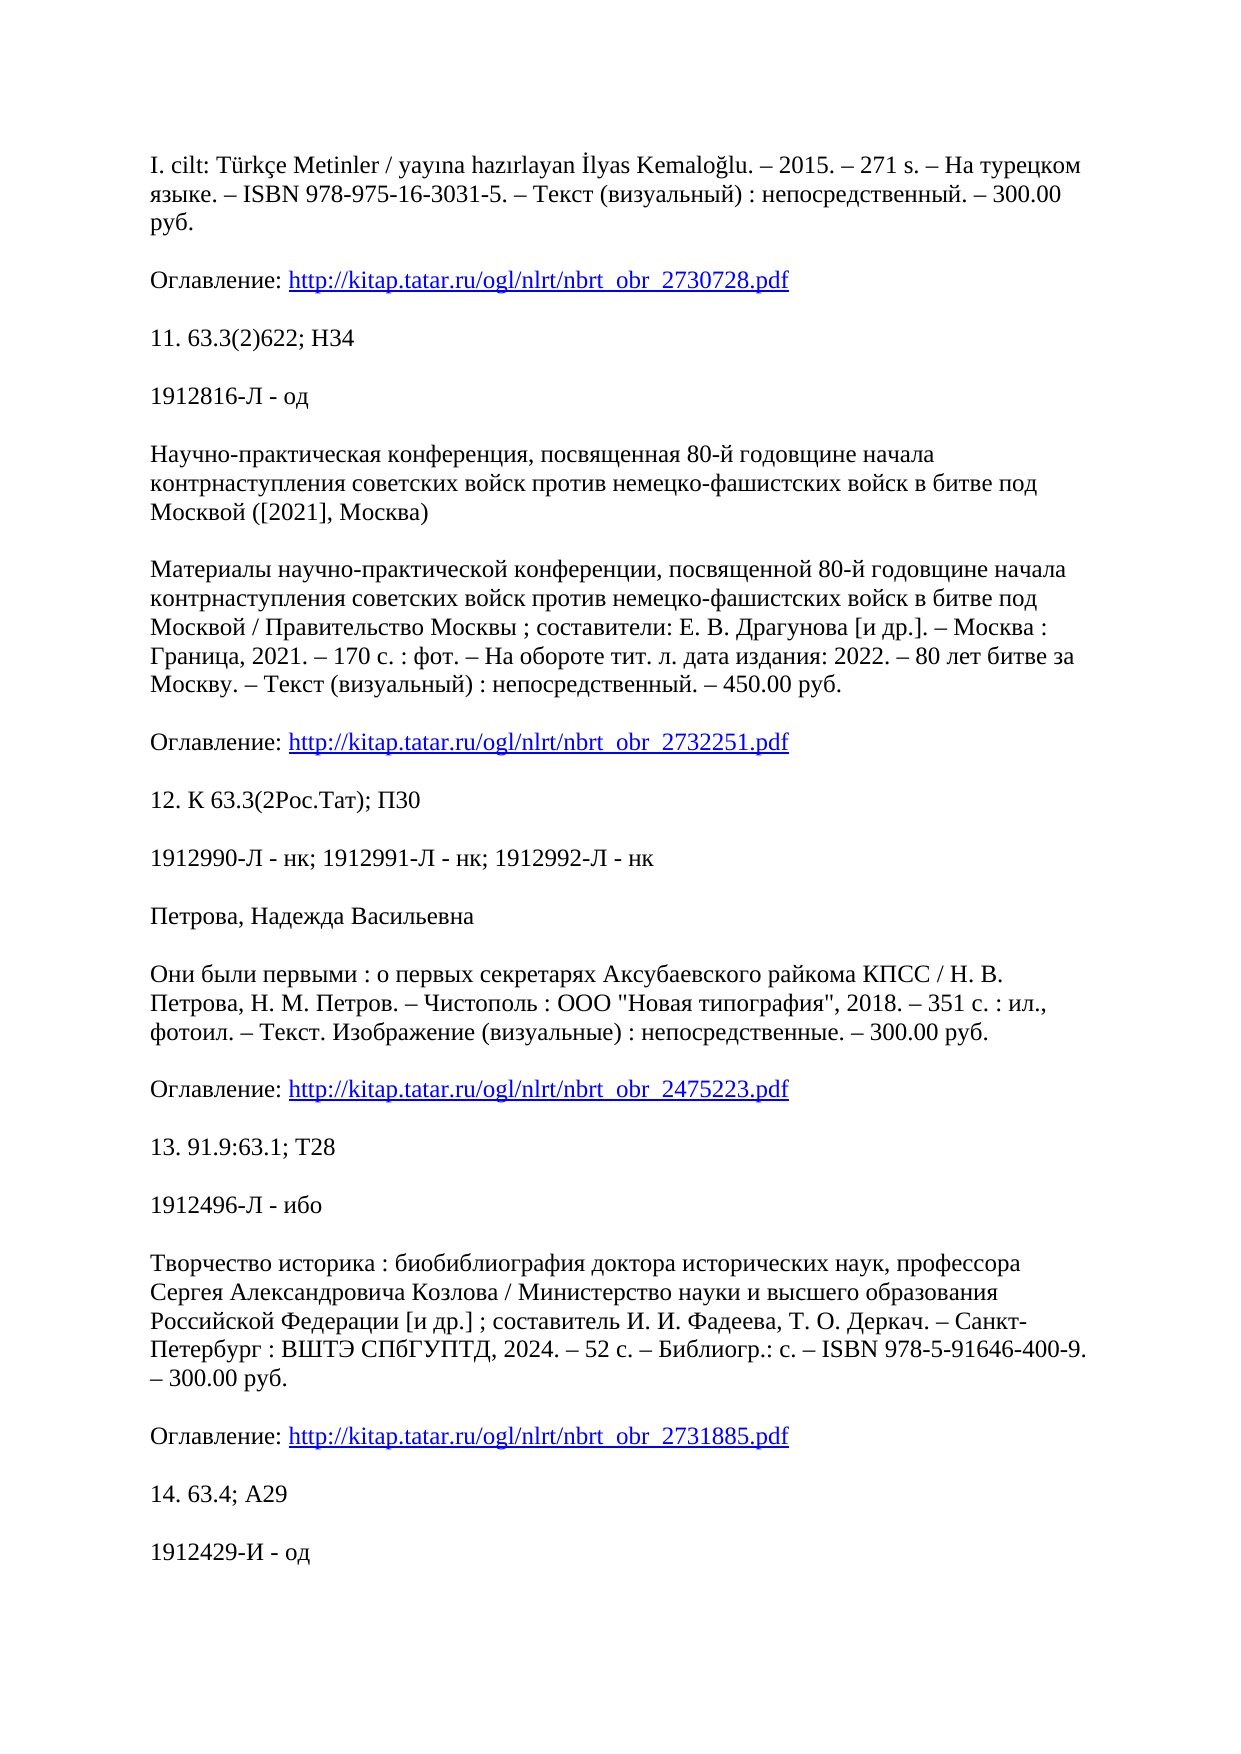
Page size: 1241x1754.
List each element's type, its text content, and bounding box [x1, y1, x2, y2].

text Оглавление: http://kitap.tatar.ru/ogl/nlrt/nbrt_obr_2732251.pdf [150, 727, 1090, 756]
text Оглавление: http://kitap.tatar.ru/ogl/nlrt/nbrt_obr_2475223.pdf [150, 1074, 1090, 1103]
text Петрова, Надежда Васильевна [150, 901, 1090, 930]
title Творчество историка : биобиблиография доктора исторических наук, профессора Сергея Александровича Козлова / Министерство науки и высшего образования Российской Федерации [и др.] ; составитель И. И. Фадеева, Т. О. Деркач. – Санкт-Петербург : ВШТЭ СПбГУПТД, 2024. – 52 с. – Библиогр.: с. – ISBN 978-5-91646-400-9. – 300.00 руб. [150, 1248, 1090, 1392]
text Оглавление: http://kitap.tatar.ru/ogl/nlrt/nbrt_obr_2730728.pdf [150, 265, 1090, 294]
text Оглавление: http://kitap.tatar.ru/ogl/nlrt/nbrt_obr_2731885.pdf [150, 1421, 1090, 1450]
text Научно-практическая конференция, посвященная 80-й годовщине начала контрнаступления советских войск против немецко-фашистских войск в битве под Москвой ([2021], Москва) [150, 439, 1090, 525]
title Они были первыми : о первых секретарях Аксубаевского райкома КПСС / Н. В. Петрова, Н. М. Петров. – Чистополь : ООО "Новая типография", 2018. – 351 c. : ил., фотоил. – Текст. Изображение (визуальные) : непосредственные. – 300.00 руб. [150, 959, 1090, 1045]
text 1912816-Л - од [150, 381, 1090, 410]
text 11. 63.3(2)622; Н34 [150, 323, 1090, 352]
text 14. 63.4; А29 [150, 1479, 1090, 1508]
text 1912990-Л - нк; 1912991-Л - нк; 1912992-Л - нк [150, 843, 1090, 872]
text 1912496-Л - ибо [150, 1190, 1090, 1219]
text 1912429-И - од [150, 1537, 1090, 1566]
text 13. 91.9:63.1; Т28 [150, 1132, 1090, 1161]
text 12. К 63.3(2Рос.Тат); П30 [150, 785, 1090, 814]
title Материалы научно-практической конференции, посвященной 80-й годовщине начала контрнаступления советских войск против немецко-фашистских войск в битве под Москвой / Правительство Москвы ; составители: Е. В. Драгунова [и др.]. – Москва : Граница, 2021. – 170 с. : фот. – На обороте тит. л. дата издания: 2022. – 80 лет битве за Москву. – Текст (визуальный) : непосредственный. – 450.00 руб. [150, 554, 1090, 698]
title I. сilt: Türkçe Metinler / yayına hazırlayan İlyas Kemaloğlu. – 2015. – 271 s. – На турецком языке. – ISBN 978-975-16-3031-5. – Текст (визуальный) : непосредственный. – 300.00 руб. [150, 150, 1090, 236]
